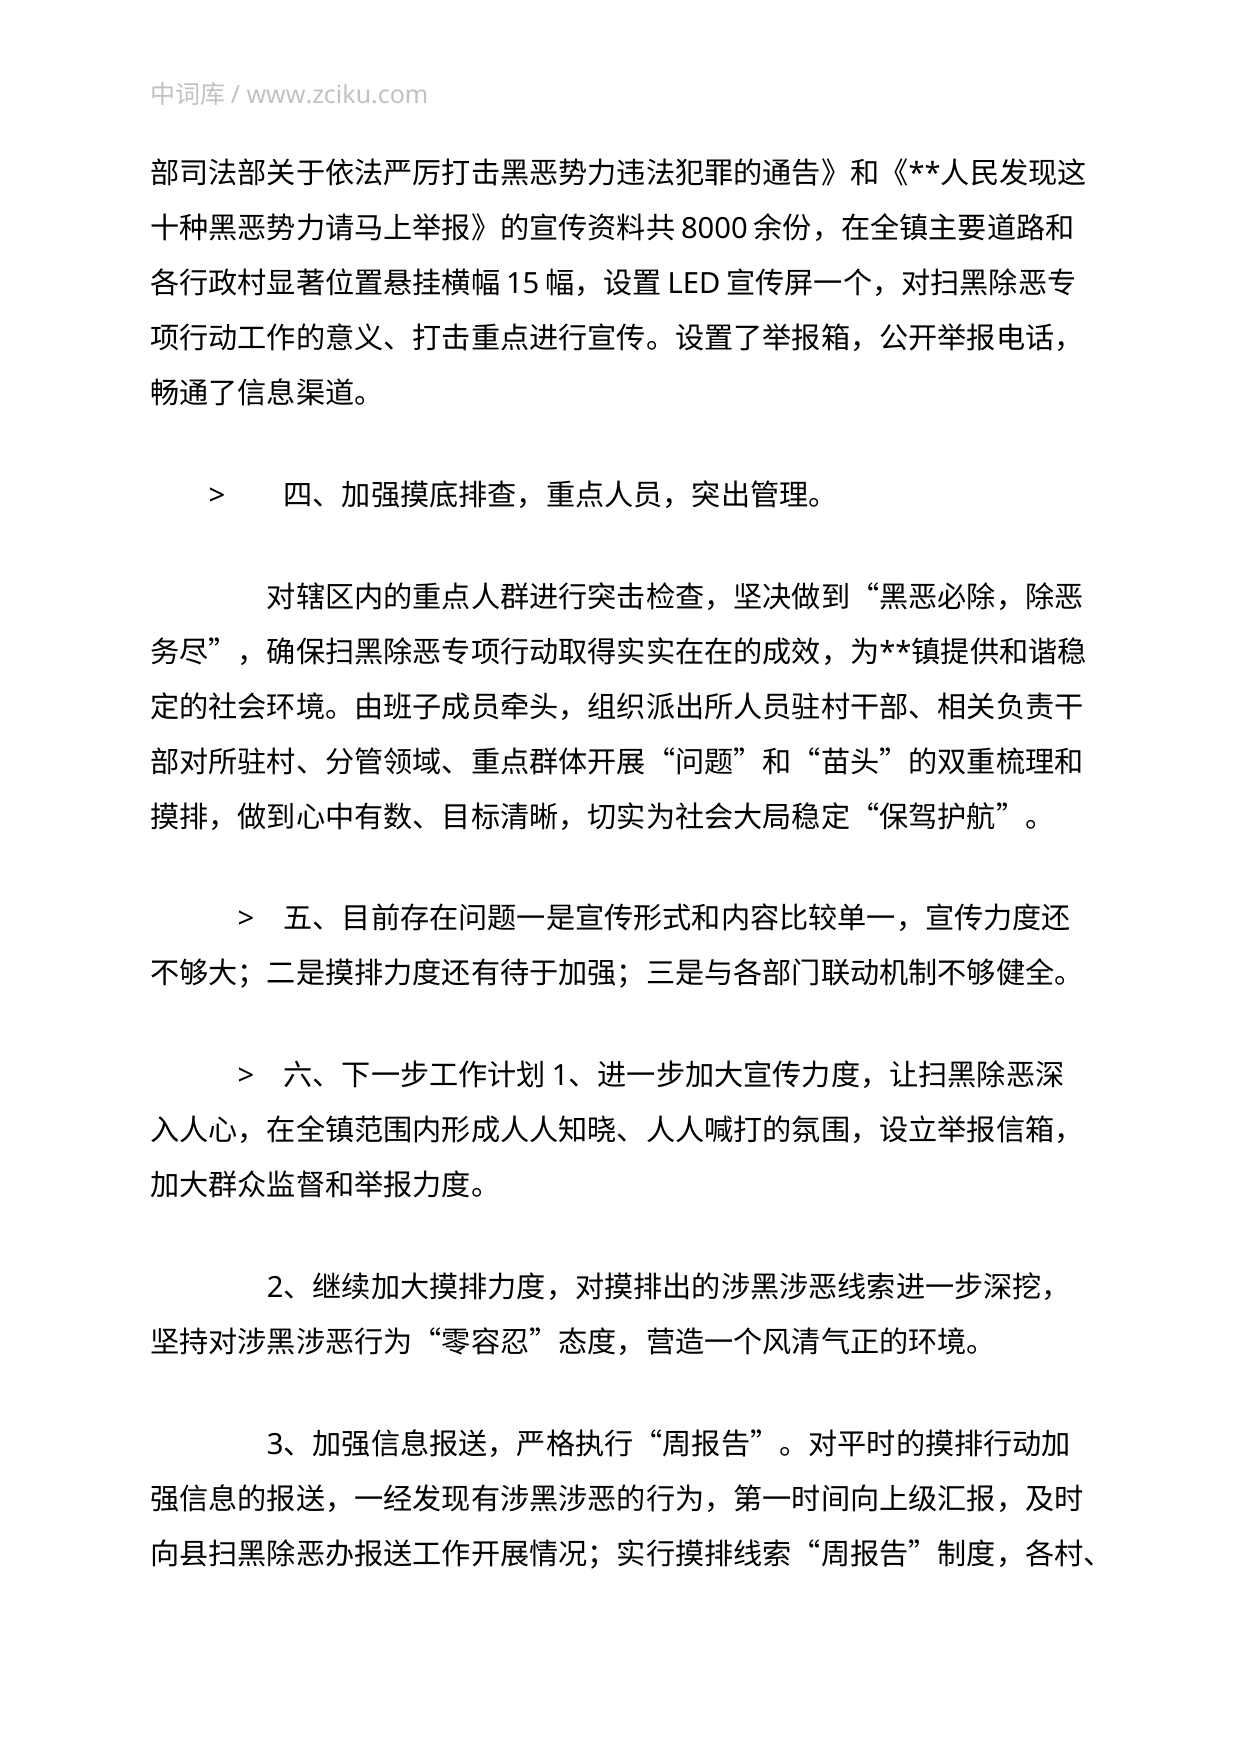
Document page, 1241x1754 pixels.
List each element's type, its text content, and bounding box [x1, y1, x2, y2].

text 对辖区内的重点人群进行突击检查，坚决做到“黑恶必除，除恶务尽”，确保扫黑除恶专项行动取得实实在在的成效，为**镇提供和谐稳定的社会环境。由班子成员牵头，组织派出所人员驻村干部、相关负责干部对所驻村、分管领域、重点群体开展“问题”和“苗头”的双重梳理和摸排，做到心中有数、目标清晰，切实为社会大局稳定“保驾护航”。 [150, 574, 1090, 836]
text > 四、加强摸底排查，重点人员，突出管理。 [150, 472, 1090, 514]
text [150, 150, 1090, 412]
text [150, 1420, 1090, 1572]
text > 五、目前存在问题一是宣传形式和内容比较单一，宣传力度还不够大；二是摸排力度还有待于加强；三是与各部门联动机制不够健全。 [150, 895, 1090, 992]
text 2、继续加大摸排力度，对摸排出的涉黑涉恶线索进一步深挖，坚持对涉黑涉恶行为“零容忍”态度，营造一个风清气正的环境。 [150, 1263, 1090, 1361]
text > 六、下一步工作计划1、进一步加大宣传力度，让扫黑除恶深入人心，在全镇范围内形成人人知晓、人人喊打的氛围，设立举报信箱，加大群众监督和举报力度。 [150, 1052, 1090, 1204]
